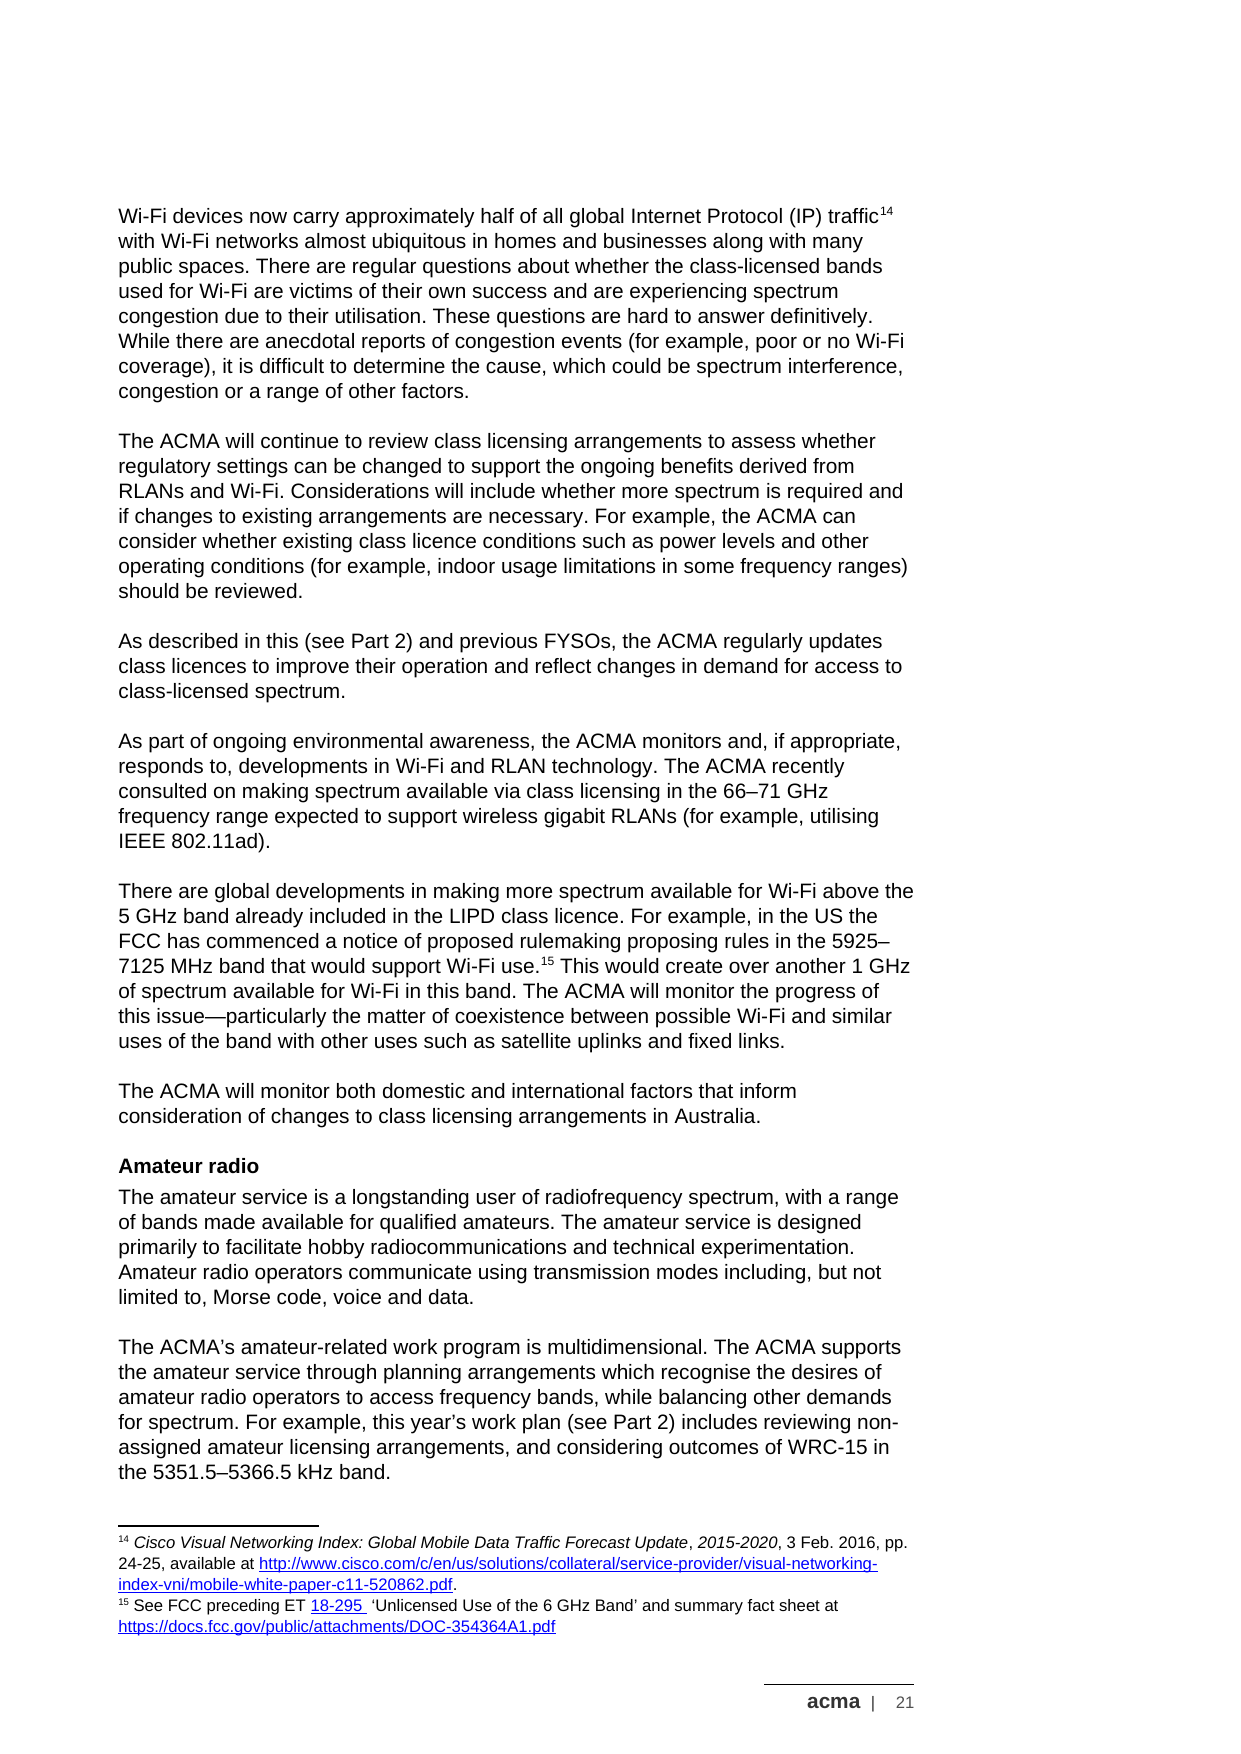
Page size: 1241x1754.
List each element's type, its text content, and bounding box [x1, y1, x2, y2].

text As part of ongoing environmental awareness, the ACMA monitors and, if appropriate, responds to, developments in Wi-Fi and RLAN technology. The ACMA recently consulted on making spectrum available via class licensing in the 66–71 GHz frequency range expected to support wireless gigabit RLANs (for example, utilising IEEE 802.11ad). [118, 728, 917, 853]
text The ACMA will monitor both domestic and international factors that inform consideration of changes to class licensing arrangements in Australia. [118, 1078, 917, 1128]
text The ACMA’s amateur-related work program is multidimensional. The ACMA supports the amateur service through planning arrangements which recognise the desires of amateur radio operators to access frequency bands, while balancing other demands for spectrum. For example, this year’s work plan (see Part 2) includes reviewing non-assigned amateur licensing arrangements, and considering outcomes of WRC-15 in the 5351.5–5366.5 kHz band. [118, 1334, 917, 1484]
text Wi-Fi devices now carry approximately half of all global Internet Protocol (IP) traffic with Wi-Fi networks almost ubiquitous in homes and businesses along with many public spaces. There are regular questions about whether the class-licensed bands used for Wi-Fi are victims of their own success and are experiencing spectrum congestion due to their utilisation. These questions are hard to answer definitively. While there are anecdotal reports of congestion events (for example, poor or no Wi-Fi coverage), it is difficult to determine the cause, which could be spectrum interference, congestion or a range of other factors. [118, 203, 917, 403]
text The ACMA will continue to review class licensing arrangements to assess whether regulatory settings can be changed to support the ongoing benefits derived from RLANs and Wi-Fi. Considerations will include whether more spectrum is required and if changes to existing arrangements are necessary. For example, the ACMA can consider whether existing class licence conditions such as power levels and other operating conditions (for example, indoor usage limitations in some frequency ranges) should be reviewed. [118, 428, 917, 603]
subtitle Amateur radio [118, 1153, 917, 1178]
text As described in this (see Part 2) and previous FYSOs, the ACMA regularly updates class licences to improve their operation and reflect changes in demand for access to class-licensed spectrum. [118, 628, 917, 703]
text There are global developments in making more spectrum available for Wi-Fi above the 5 GHz band already included in the LIPD class licence. For example, in the US the FCC has commenced a notice of proposed rulemaking proposing rules in the 5925–7125 MHz band that would support Wi-Fi use. This would create over another 1 GHz of spectrum available for Wi-Fi in this band. The ACMA will monitor the progress of this issue—particularly the matter of coexistence between possible Wi-Fi and similar uses of the band with other uses such as satellite uplinks and fixed links. [118, 878, 917, 1053]
text The amateur service is a longstanding user of radiofrequency spectrum, with a range of bands made available for qualified amateurs. The amateur service is designed primarily to facilitate hobby radiocommunications and technical experimentation. Amateur radio operators communicate using transmission modes including, but not limited to, Morse code, voice and data. [118, 1184, 917, 1309]
